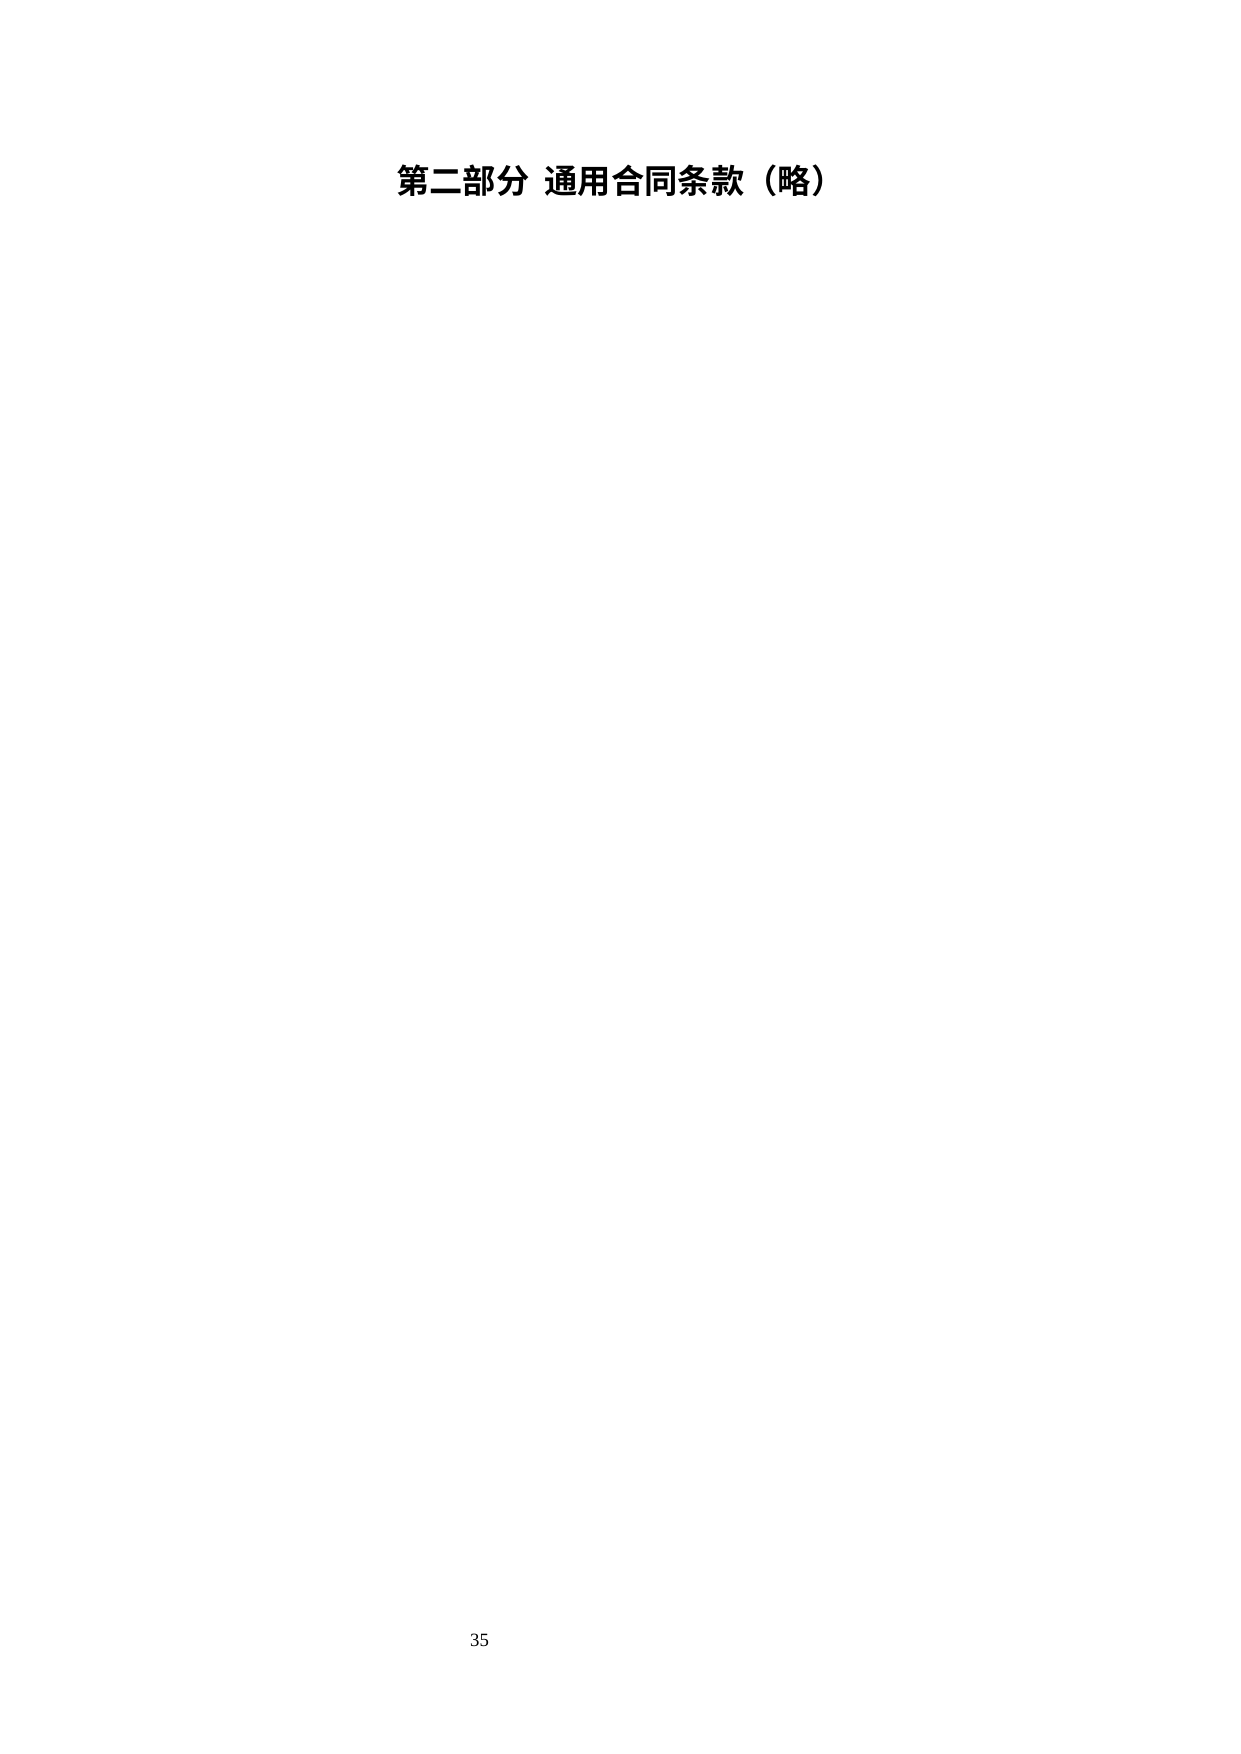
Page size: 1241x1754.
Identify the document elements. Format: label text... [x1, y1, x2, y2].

text 第二部分 通用合同条款（略） [187, 160, 1053, 202]
